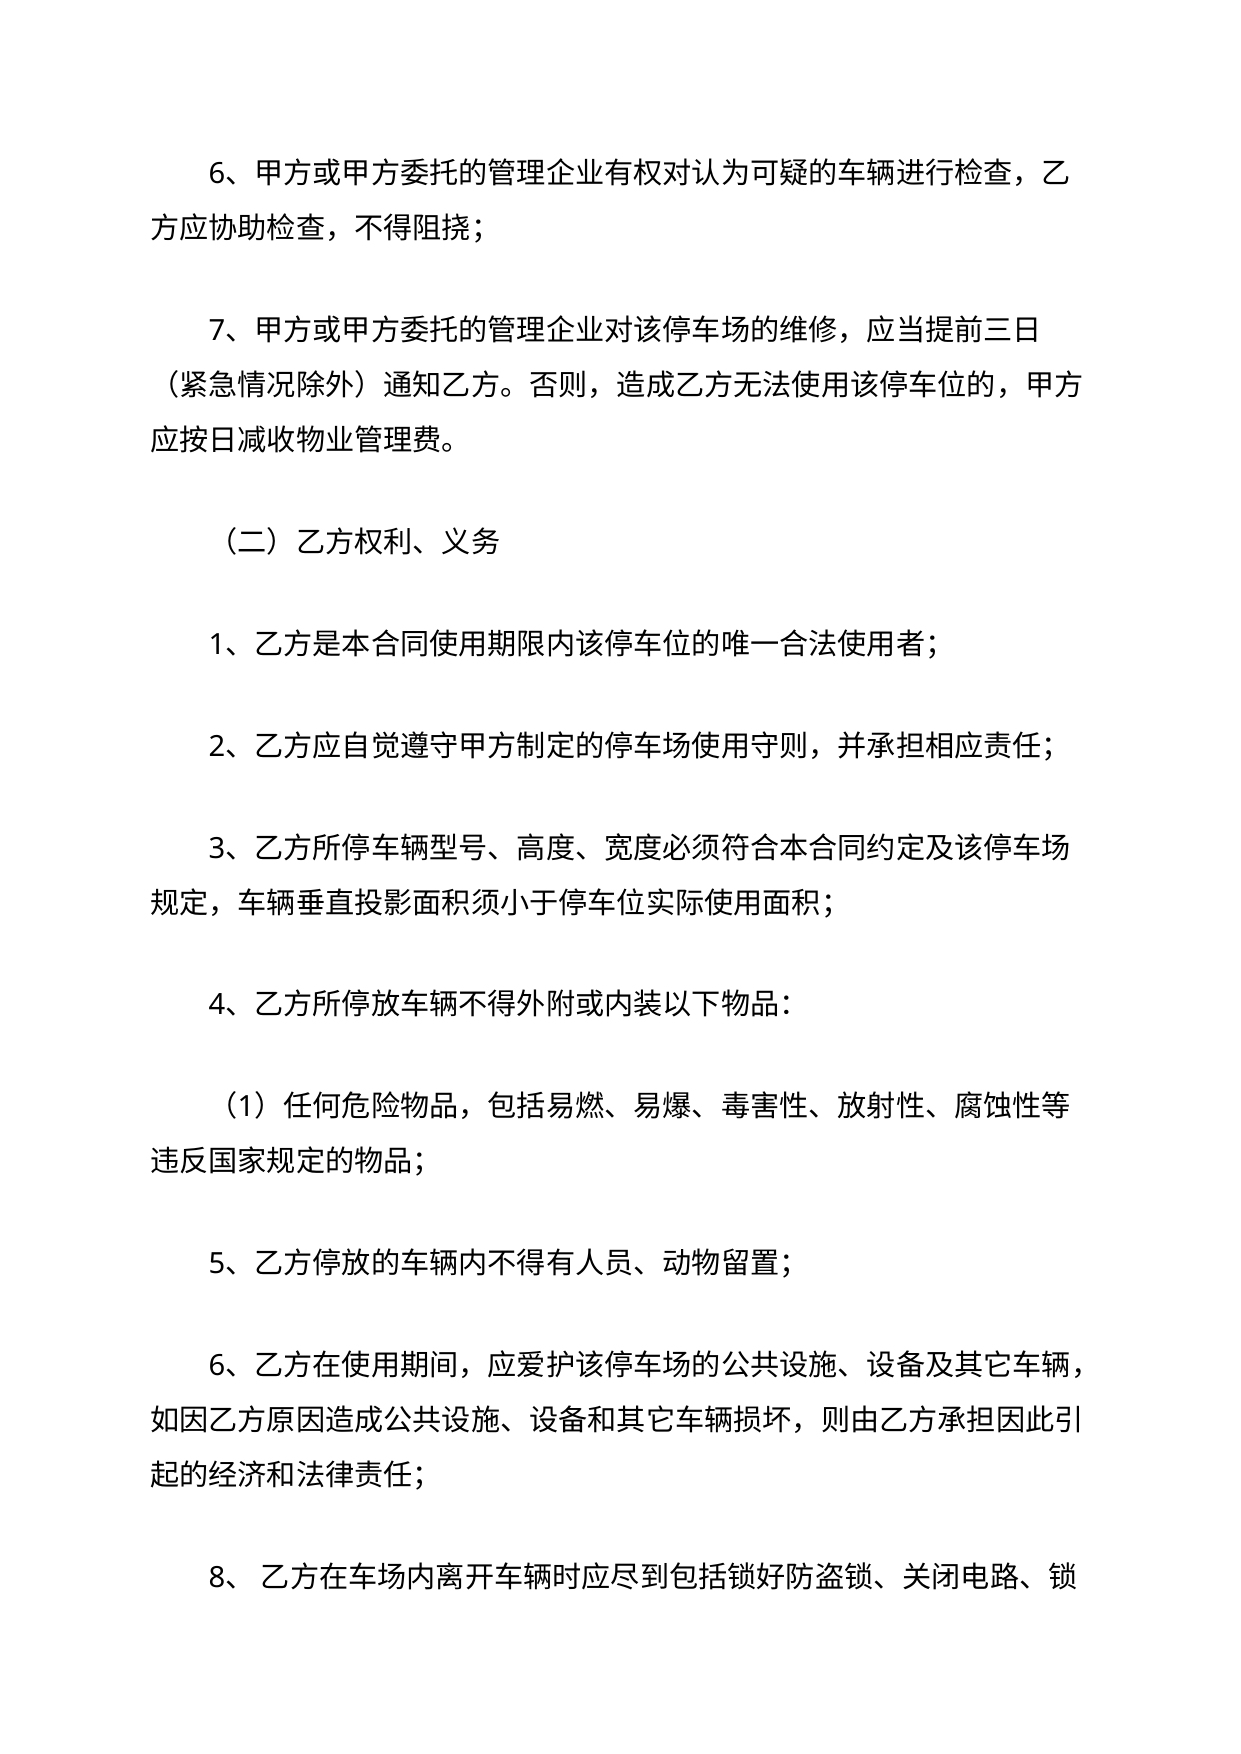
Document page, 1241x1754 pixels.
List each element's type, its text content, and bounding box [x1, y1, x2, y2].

text 4、乙方所停放车辆不得外附或内装以下物品： [150, 981, 1090, 1023]
text （二）乙方权利、义务 [150, 518, 1090, 561]
text 7、甲方或甲方委托的管理企业对该停车场的维修，应当提前三日（紧急情况除外）通知乙方。否则，造成乙方无法使用该停车位的，甲方应按日减收物业管理费。 [150, 307, 1090, 459]
text 1、乙方是本合同使用期限内该停车位的唯一合法使用者； [150, 620, 1090, 663]
text 5、乙方停放的车辆内不得有人员、动物留置； [150, 1240, 1090, 1282]
text 3、乙方所停车辆型号、高度、宽度必须符合本合同约定及该停车场规定，车辆垂直投影面积须小于停车位实际使用面积； [150, 824, 1090, 921]
text 6、甲方或甲方委托的管理企业有权对认为可疑的车辆进行检查，乙方应协助检查，不得阻挠； [150, 150, 1090, 247]
text 2、乙方应自觉遵守甲方制定的停车场使用守则，并承担相应责任； [150, 722, 1090, 764]
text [150, 1553, 1090, 1596]
text 6、乙方在使用期间，应爱护该停车场的公共设施、设备及其它车辆，如因乙方原因造成公共设施、设备和其它车辆损坏，则由乙方承担因此引起的经济和法律责任； [150, 1342, 1090, 1494]
text （1）任何危险物品，包括易燃、易爆、毒害性、放射性、腐蚀性等违反国家规定的物品； [150, 1083, 1090, 1180]
